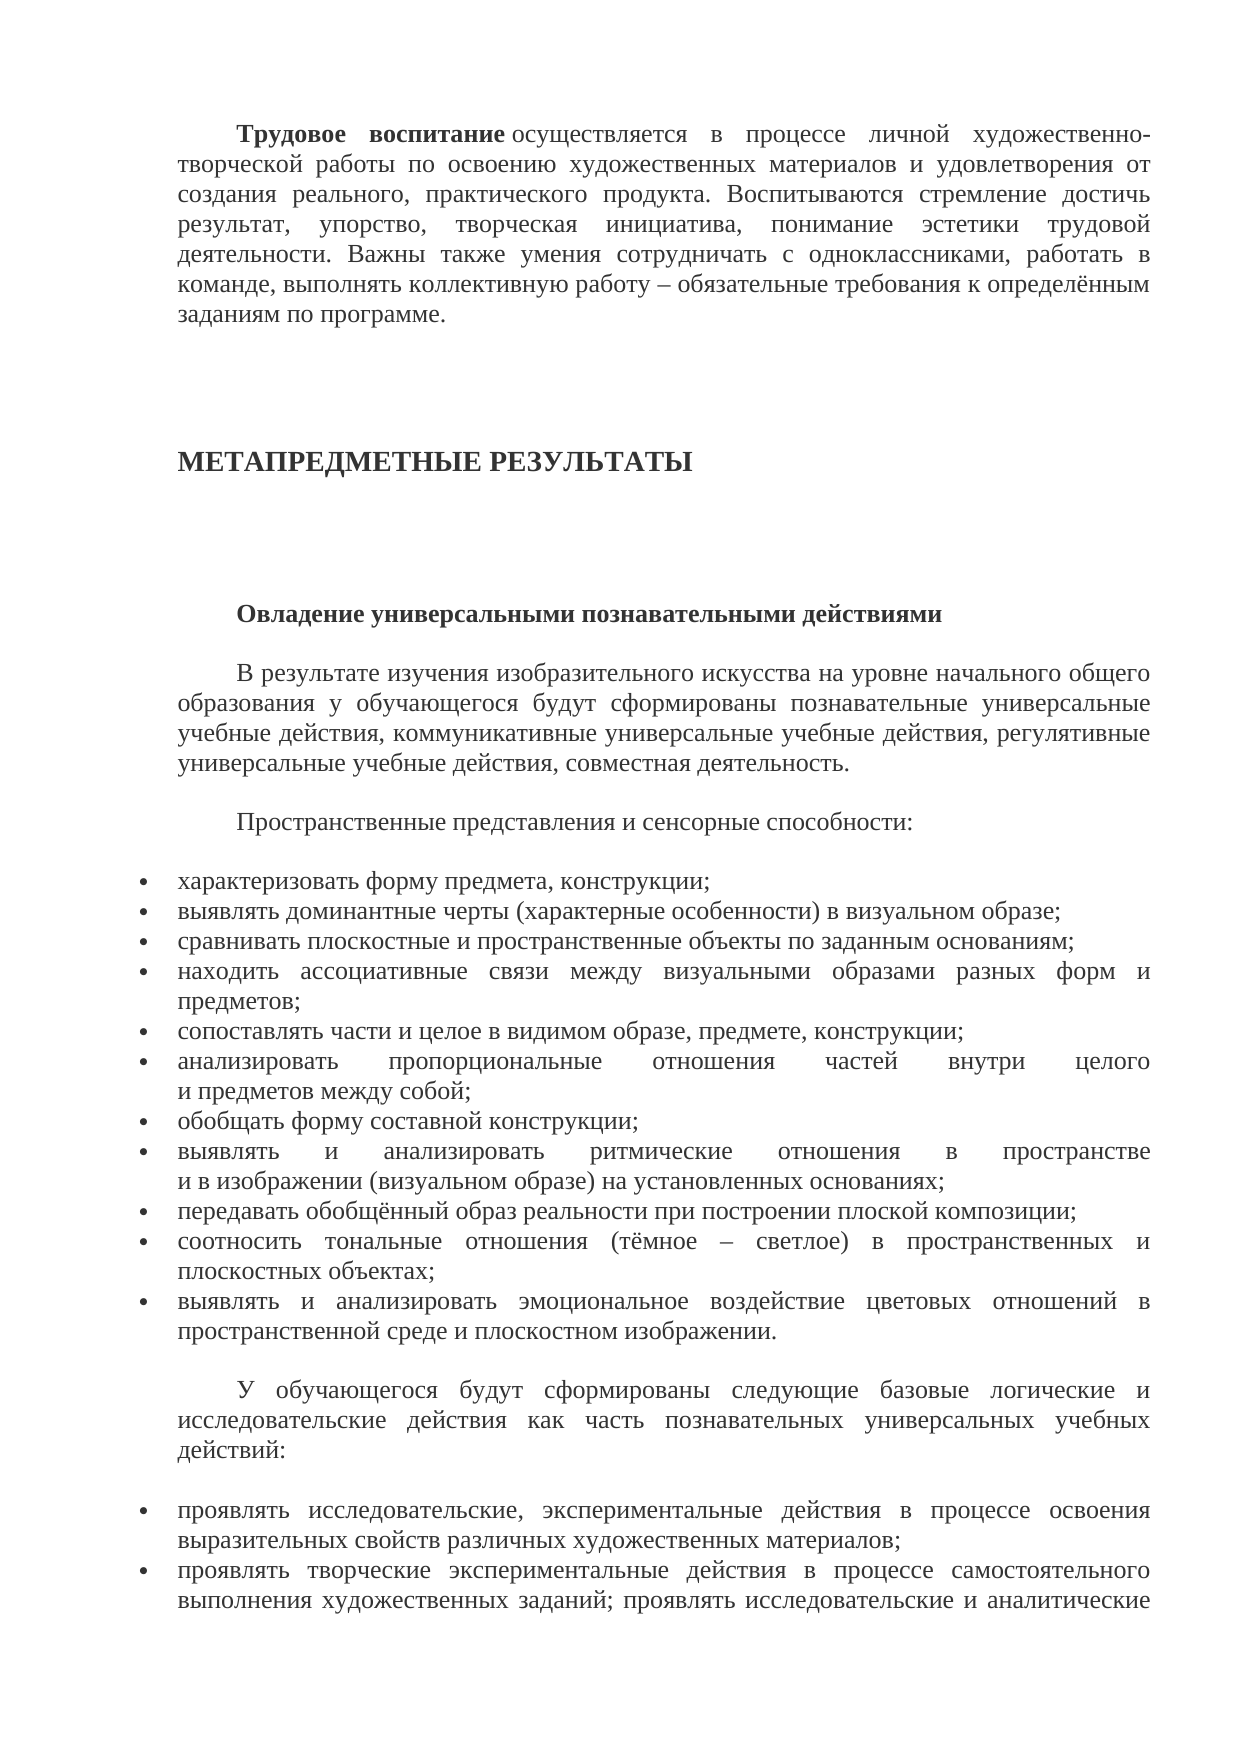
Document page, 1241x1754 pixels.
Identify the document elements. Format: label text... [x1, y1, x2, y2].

list выявлять доминантные черты (характерные особенности) в визуальном образе; [140, 895, 1152, 925]
list выявлять и анализировать ритмические отношения в пространстве и в изображении (визуальном образе) на установленных основаниях; [140, 1135, 1152, 1195]
list обобщать форму составной конструкции; [140, 1105, 1152, 1135]
list сопоставлять части и целое в видимом образе, предмете, конструкции; [140, 1015, 1152, 1045]
text МЕТАПРЕДМЕТНЫЕ РЕЗУЛЬТАТЫ [177, 444, 1152, 478]
list проявлять исследовательские, экспериментальные действия в процессе освоения выразительных свойств различных художественных материалов; [140, 1494, 1152, 1554]
list передавать обобщённый образ реальности при построении плоской композиции; [140, 1195, 1152, 1225]
text В результате изучения изобразительного искусства на уровне начального общего образования у обучающегося будут сформированы познавательные универсальные учебные действия, коммуникативные универсальные учебные действия, регулятивные универсальные учебные действия, совместная деятельность. [177, 657, 1152, 777]
text У обучающегося будут сформированы следующие базовые логические и исследовательские действия как часть познавательных универсальных учебных действий: [177, 1374, 1152, 1464]
list характеризовать форму предмета, конструкции; [140, 865, 1152, 895]
list анализировать пропорциональные отношения частей внутри целого и предметов между собой; [140, 1045, 1152, 1105]
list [140, 1554, 1152, 1614]
text Трудовое воспитание осуществляется в процессе личной художественно-творческой работы по освоению художественных материалов и удовлетворения от создания реального, практического продукта. Воспитываются стремление достичь результат, упорство, творческая инициатива, понимание эстетики трудовой деятельности. Важны также умения сотрудничать с одноклассниками, работать в команде, выполнять коллективную работу – обязательные требования к определённым заданиям по программе. [177, 118, 1152, 328]
list соотносить тональные отношения (тёмное – светлое) в пространственных и плоскостных объектах; [140, 1225, 1152, 1285]
list находить ассоциативные связи между визуальными образами разных форм и предметов; [140, 955, 1152, 1015]
list сравнивать плоскостные и пространственные объекты по заданным основаниям; [140, 925, 1152, 955]
list выявлять и анализировать эмоциональное воздействие цветовых отношений в пространственной среде и плоскостном изображении. [140, 1285, 1152, 1345]
text Пространственные представления и сенсорные способности: [177, 806, 1152, 836]
text Овладение универсальными познавательными действиями [177, 598, 1152, 628]
